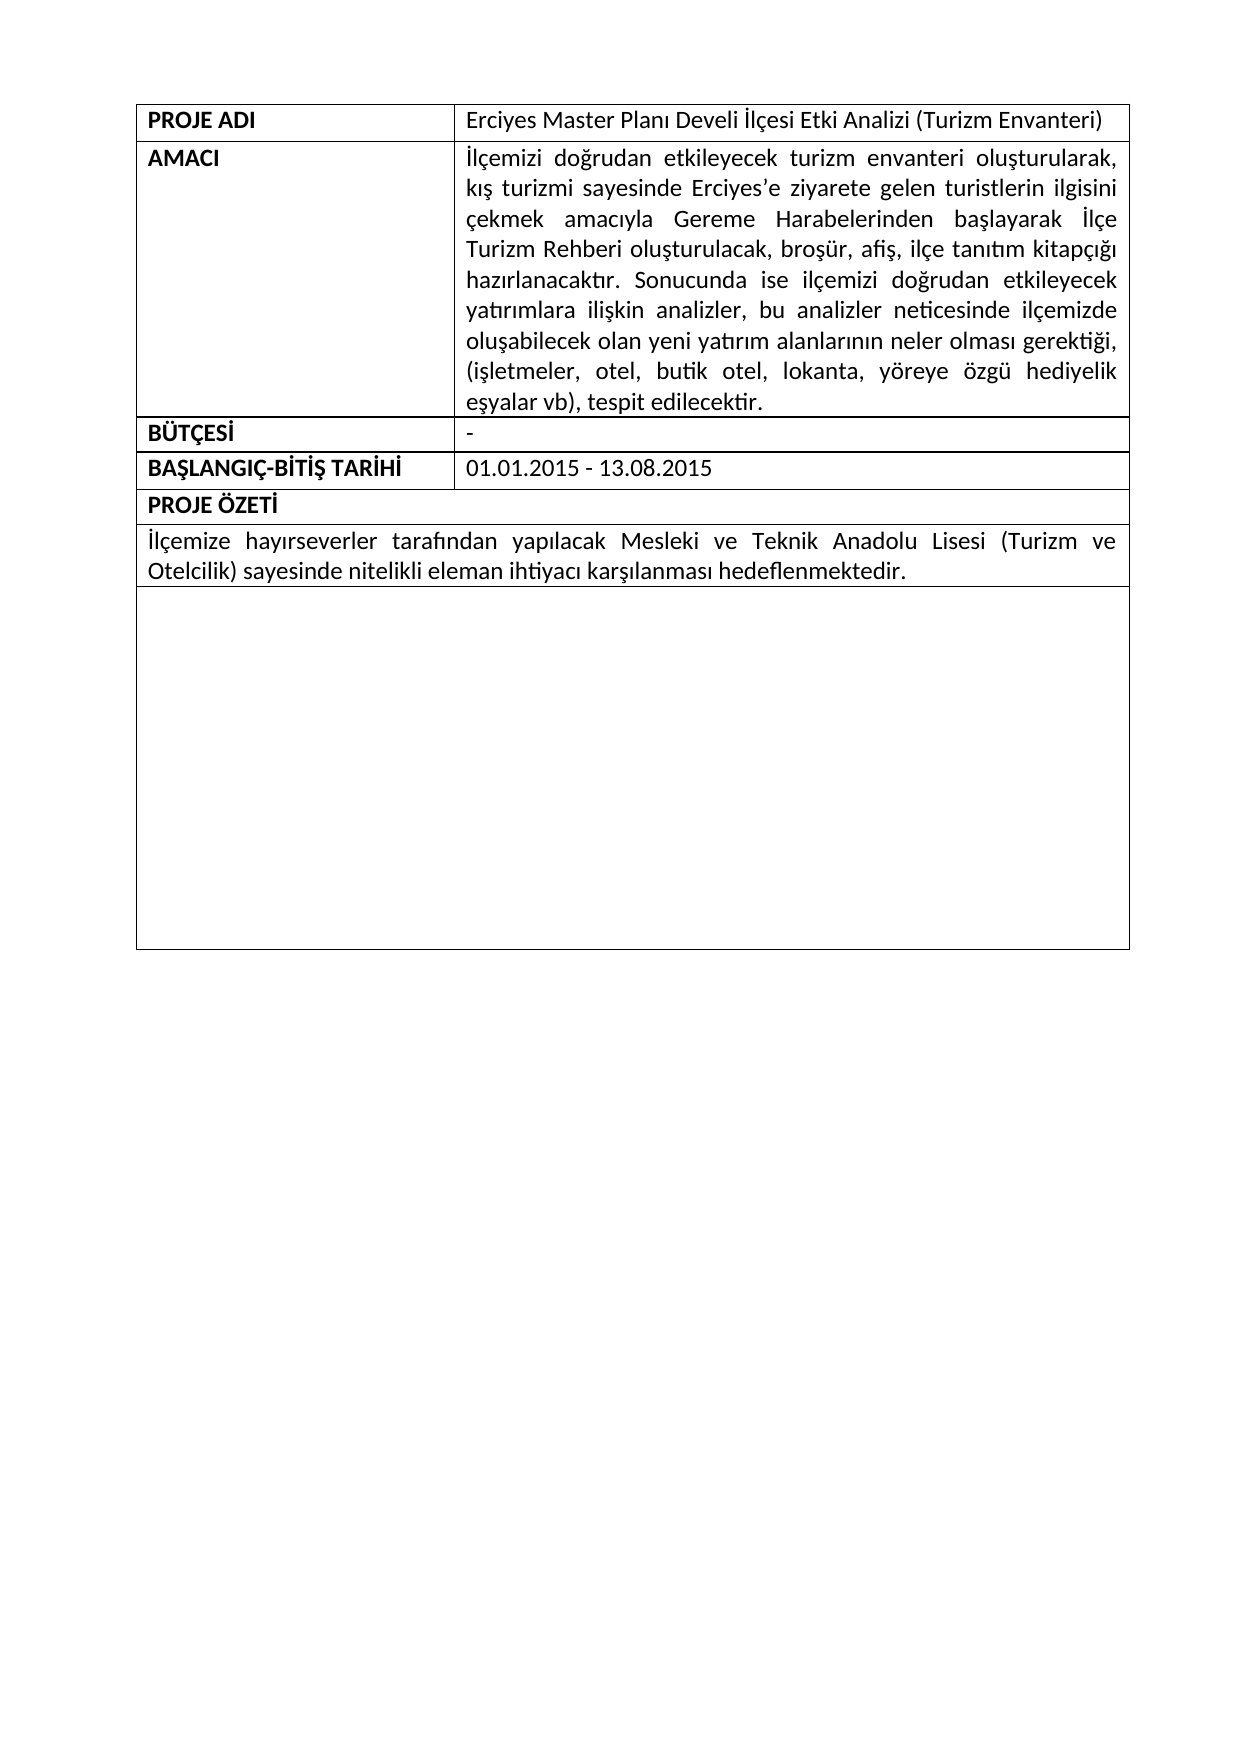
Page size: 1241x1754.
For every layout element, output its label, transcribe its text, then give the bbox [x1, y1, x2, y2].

table_cell İlçemizi doğrudan etkileyecek turizm envanteri oluşturularak, kış turizmi sayesinde Erciyes’e ziyarete gelen turistlerin ilgisini çekmek amacıyla Gereme Harabelerinden başlayarak İlçe Turizm Rehberi oluşturulacak, broşür, afiş, ilçe tanıtım kitapçığı hazırlanacaktır. Sonucunda ise ilçemizi doğrudan etkileyecek yatırımlara ilişkin analizler, bu analizler neticesinde ilçemizde oluşabilecek olan yeni yatırım alanlarının neler olması gerektiği, (işletmeler, otel, butik otel, lokanta, yöreye özgü hediyelik eşyalar vb), tespit edilecektir. [455, 142, 1129, 416]
table_header PROJE ADI [137, 105, 454, 141]
table_cell - [455, 418, 1129, 451]
table_cell PROJE ÖZETİ [137, 490, 1129, 524]
table_cell BÜTÇESİ [137, 418, 454, 451]
table_header Erciyes Master Planı Develi İlçesi Etki Analizi (Turizm Envanteri) [455, 105, 1129, 141]
table_cell BAŞLANGIÇ-BİTİŞ TARİHİ [137, 453, 454, 489]
table_cell 01.01.2015 - 13.08.2015 [455, 453, 1129, 489]
table_cell [137, 587, 1129, 949]
table_cell İlçemize hayırseverler tarafından yapılacak Mesleki ve Teknik Anadolu Lisesi (Turizm ve Otelcilik) sayesinde nitelikli eleman ihtiyacı karşılanması hedeflenmektedir. [137, 525, 1129, 586]
table_cell AMACI [137, 142, 454, 416]
